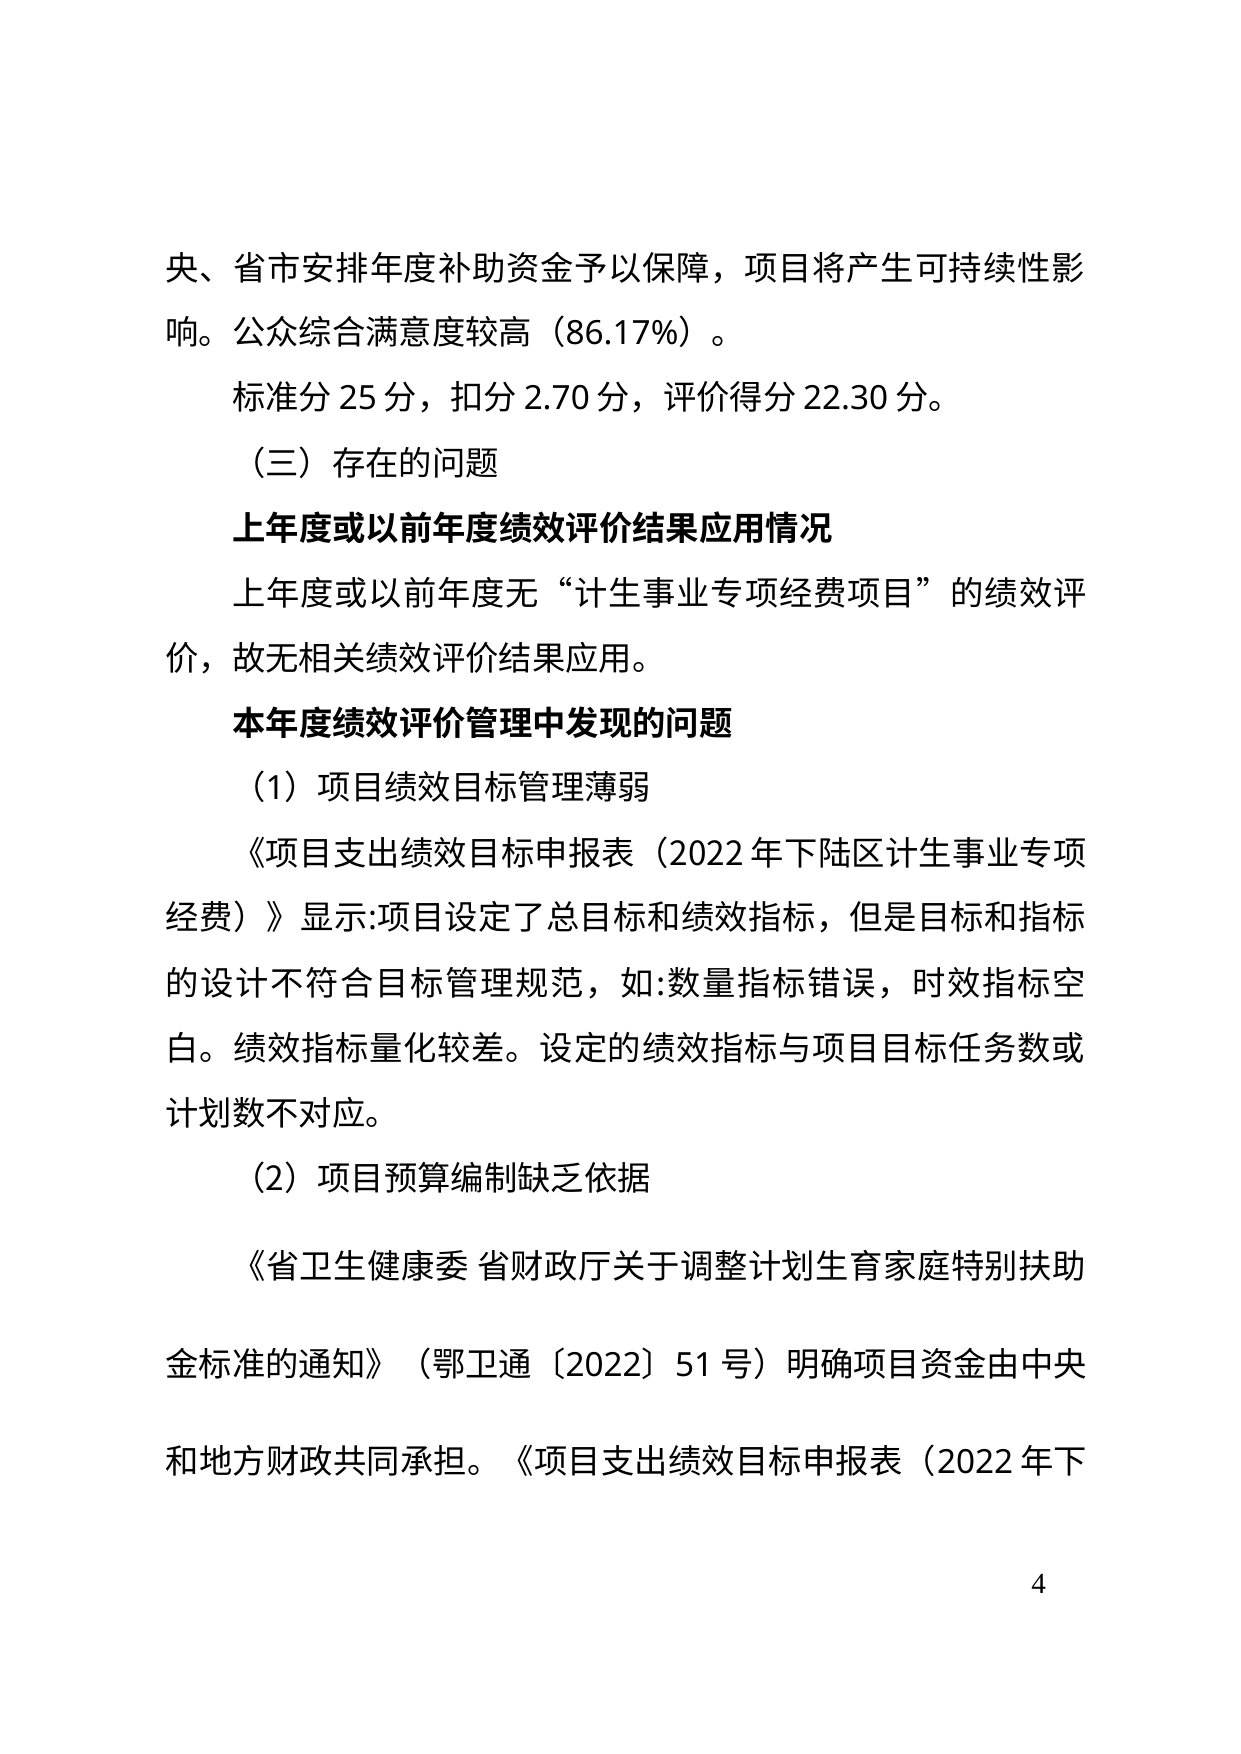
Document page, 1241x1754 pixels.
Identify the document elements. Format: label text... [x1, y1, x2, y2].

subtitle （三）存在的问题 [165, 428, 1087, 493]
text 标准分25分，扣分2.70分，评价得分22.30分。 [165, 363, 1087, 428]
text 本年度绩效评价管理中发现的问题 [165, 688, 1087, 753]
text （2）项目预算编制缺乏依据 [232, 1143, 1087, 1208]
text 上年度或以前年度无“计生事业专项经费项目”的绩效评价，故无相关绩效评价结果应用。 [165, 558, 1087, 688]
text （1）项目绩效目标管理薄弱 [165, 753, 1087, 818]
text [165, 233, 1087, 363]
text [165, 1232, 1087, 1492]
text 《项目支出绩效目标申报表（2022年下陆区计生事业专项经费）》显示:项目设定了总目标和绩效指标，但是目标和指标的设计不符合目标管理规范，如:数量指标错误，时效指标空白。绩效指标量化较差。设定的绩效指标与项目目标任务数或计划数不对应。 [165, 818, 1087, 1143]
text 上年度或以前年度绩效评价结果应用情况 [165, 493, 1087, 558]
